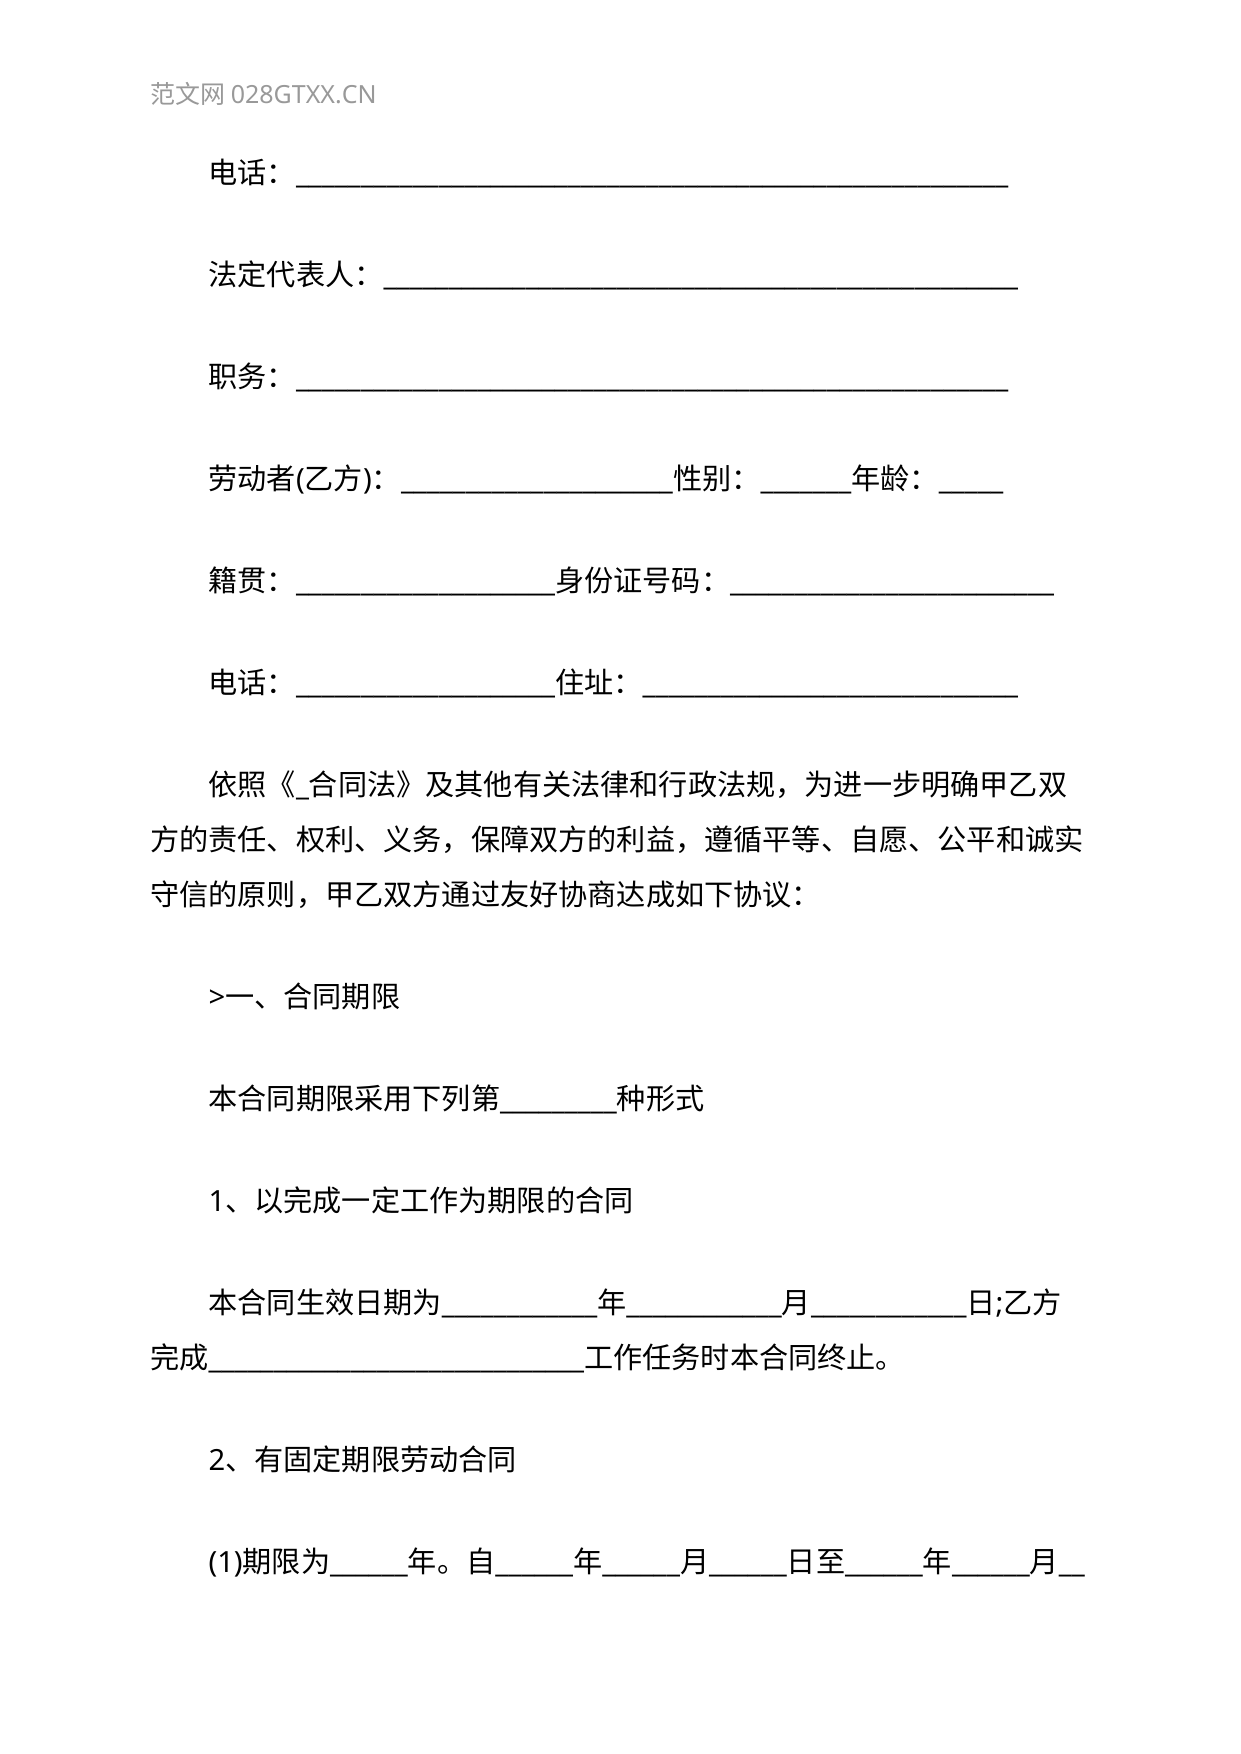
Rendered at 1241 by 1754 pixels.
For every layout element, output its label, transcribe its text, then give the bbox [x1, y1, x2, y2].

text 2、有固定期限劳动合同 [150, 1436, 1090, 1479]
text 职务：_______________________________________________________ [150, 354, 1090, 396]
text 本合同期限采用下列第_________种形式 [150, 1076, 1090, 1118]
text 1、以完成一定工作为期限的合同 [150, 1177, 1090, 1220]
text 籍贯：____________________身份证号码：_________________________ [150, 558, 1090, 600]
text >一、合同期限 [150, 973, 1090, 1016]
text 电话：_______________________________________________________ [150, 150, 1090, 192]
text 电话：____________________住址：_____________________________ [150, 660, 1090, 702]
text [150, 1538, 1090, 1581]
text 依照《_合同法》及其他有关法律和行政法规，为进一步明确甲乙双方的责任、权利、义务，保障双方的利益，遵循平等、自愿、公平和诚实守信的原则，甲乙双方通过友好协商达成如下协议： [150, 762, 1090, 914]
text 法定代表人：_________________________________________________ [150, 252, 1090, 294]
text 劳动者(乙方)：_____________________性别：_______年龄：_____ [150, 456, 1090, 498]
text 本合同生效日期为____________年____________月____________日;乙方完成_____________________________工作任务时本合同终止。 [150, 1279, 1090, 1377]
